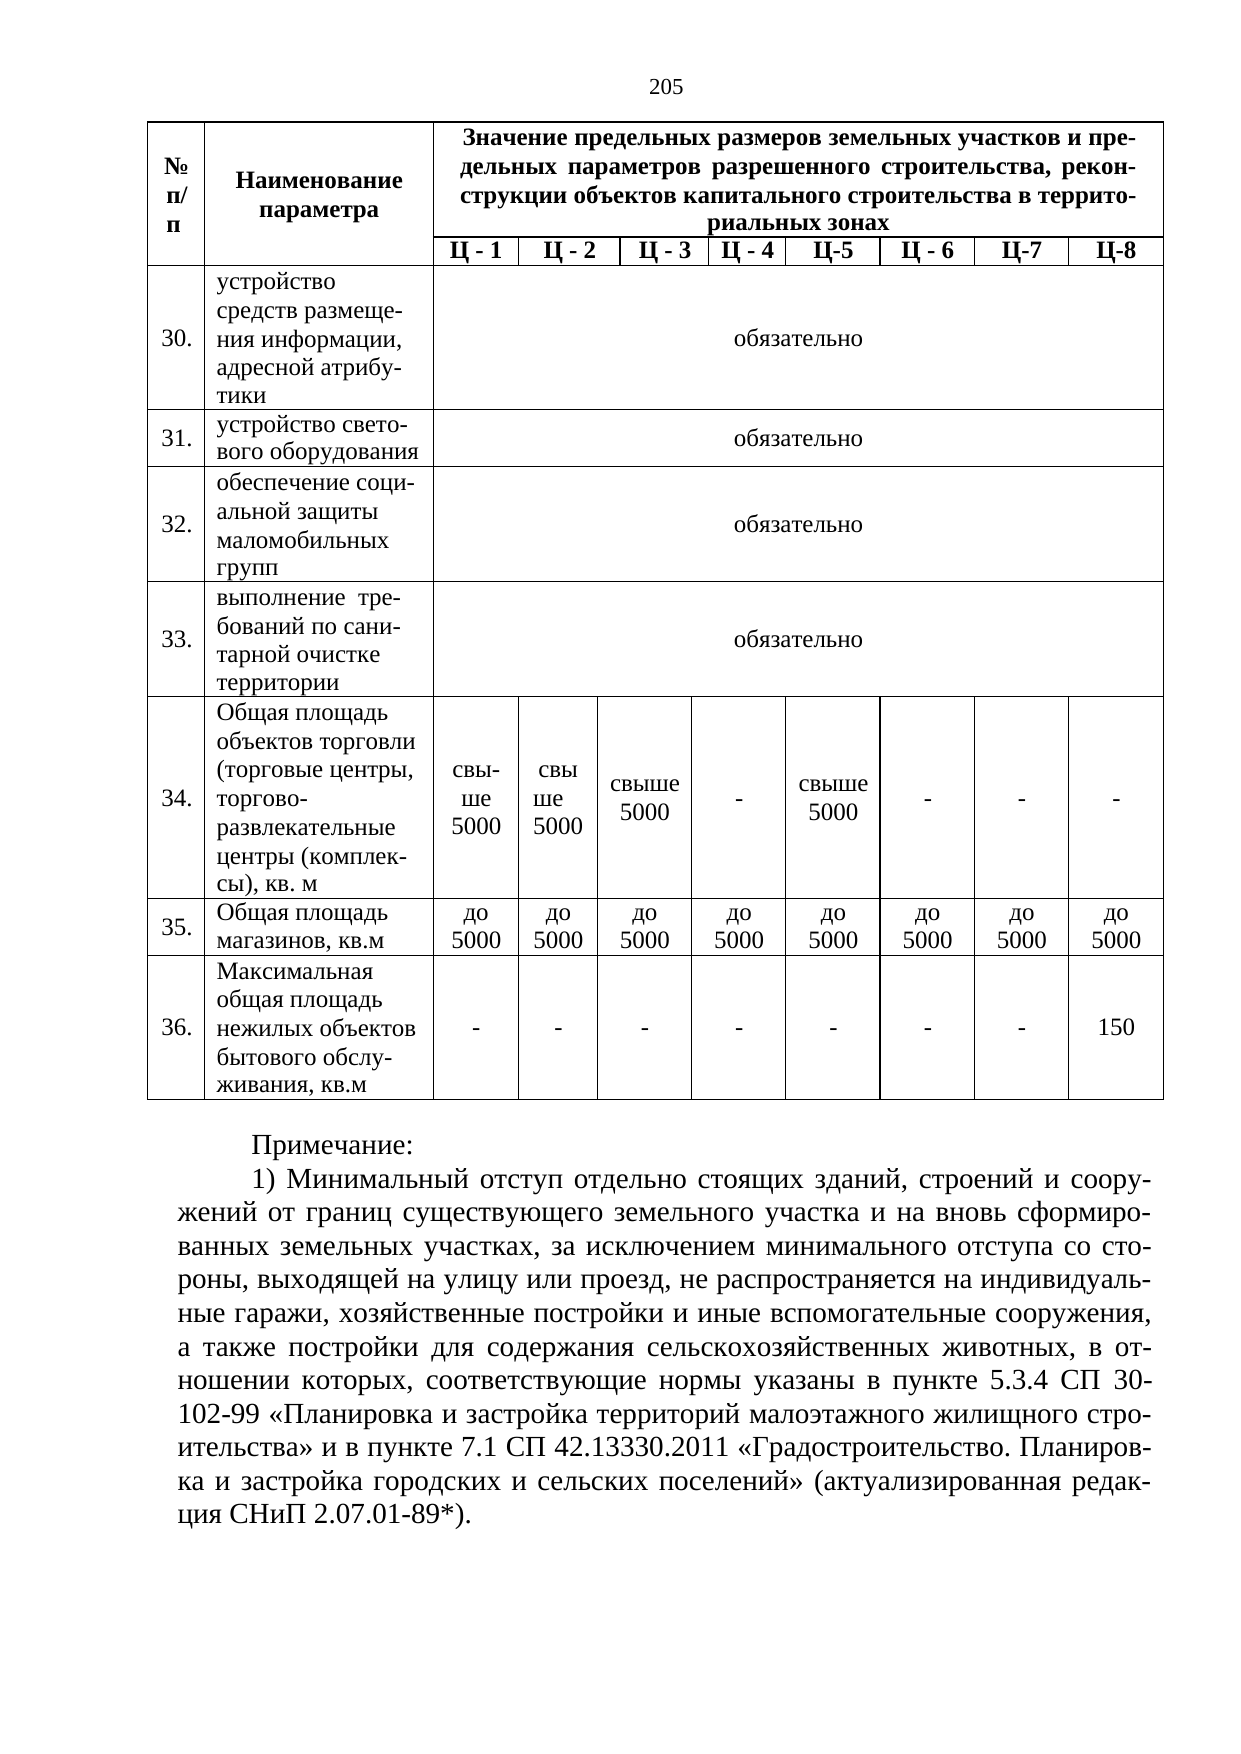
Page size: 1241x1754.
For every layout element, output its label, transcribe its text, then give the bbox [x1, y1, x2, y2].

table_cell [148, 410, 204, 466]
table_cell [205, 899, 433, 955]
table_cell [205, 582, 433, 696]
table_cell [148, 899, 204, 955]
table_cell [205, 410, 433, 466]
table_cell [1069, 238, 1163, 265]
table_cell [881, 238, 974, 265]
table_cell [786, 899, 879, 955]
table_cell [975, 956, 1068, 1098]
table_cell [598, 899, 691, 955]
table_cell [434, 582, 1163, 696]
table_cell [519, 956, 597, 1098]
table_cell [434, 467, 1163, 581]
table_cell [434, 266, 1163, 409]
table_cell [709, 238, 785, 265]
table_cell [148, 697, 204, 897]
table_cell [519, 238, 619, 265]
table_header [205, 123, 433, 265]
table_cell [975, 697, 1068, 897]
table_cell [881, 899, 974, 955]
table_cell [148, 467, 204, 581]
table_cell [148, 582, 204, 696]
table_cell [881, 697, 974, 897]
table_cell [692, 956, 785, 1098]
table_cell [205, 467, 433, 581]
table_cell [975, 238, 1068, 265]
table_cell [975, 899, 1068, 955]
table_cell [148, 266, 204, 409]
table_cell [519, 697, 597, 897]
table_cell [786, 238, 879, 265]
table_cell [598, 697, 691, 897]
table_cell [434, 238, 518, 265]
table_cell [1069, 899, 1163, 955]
text Примечание: [251, 1127, 1194, 1161]
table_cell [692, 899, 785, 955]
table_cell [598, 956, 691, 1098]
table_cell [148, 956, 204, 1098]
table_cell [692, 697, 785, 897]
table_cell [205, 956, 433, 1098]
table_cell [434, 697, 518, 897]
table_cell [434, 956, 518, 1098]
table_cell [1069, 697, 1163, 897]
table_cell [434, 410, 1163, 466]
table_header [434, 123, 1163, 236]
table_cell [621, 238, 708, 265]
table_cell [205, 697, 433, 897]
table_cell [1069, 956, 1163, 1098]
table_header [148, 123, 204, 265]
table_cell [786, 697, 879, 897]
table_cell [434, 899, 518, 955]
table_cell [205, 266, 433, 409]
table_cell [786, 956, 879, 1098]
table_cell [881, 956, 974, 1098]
list Минимальный отступ отдельно стоящих зданий, строений и соору- жений от границ существующего земельного участка и на вновь сформиро- ванных земельных участках, за исключением минимального отступа со сто- роны, выходящей на улицу или проезд, не распространяется на индивидуаль- ные гаражи, хозяйственные постройки и иные вспомогательные сооружения, а также постройки для содержания сельскохозяйственных животных, в от- ношении которых, соответствующие нормы указаны в пункте 5.3.4 СП 30- 102-99 «Планировка и застройка территорий малоэтажного жилищного стро- ительства» и в пункте 7.1 СП 42.13330.2011 «Градостроительство. Планиров- ка и застройка городских и сельских поселений» (актуализированная редак- ция СНиП 2.07.01-89*). [177, 1161, 1153, 1530]
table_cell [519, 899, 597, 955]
